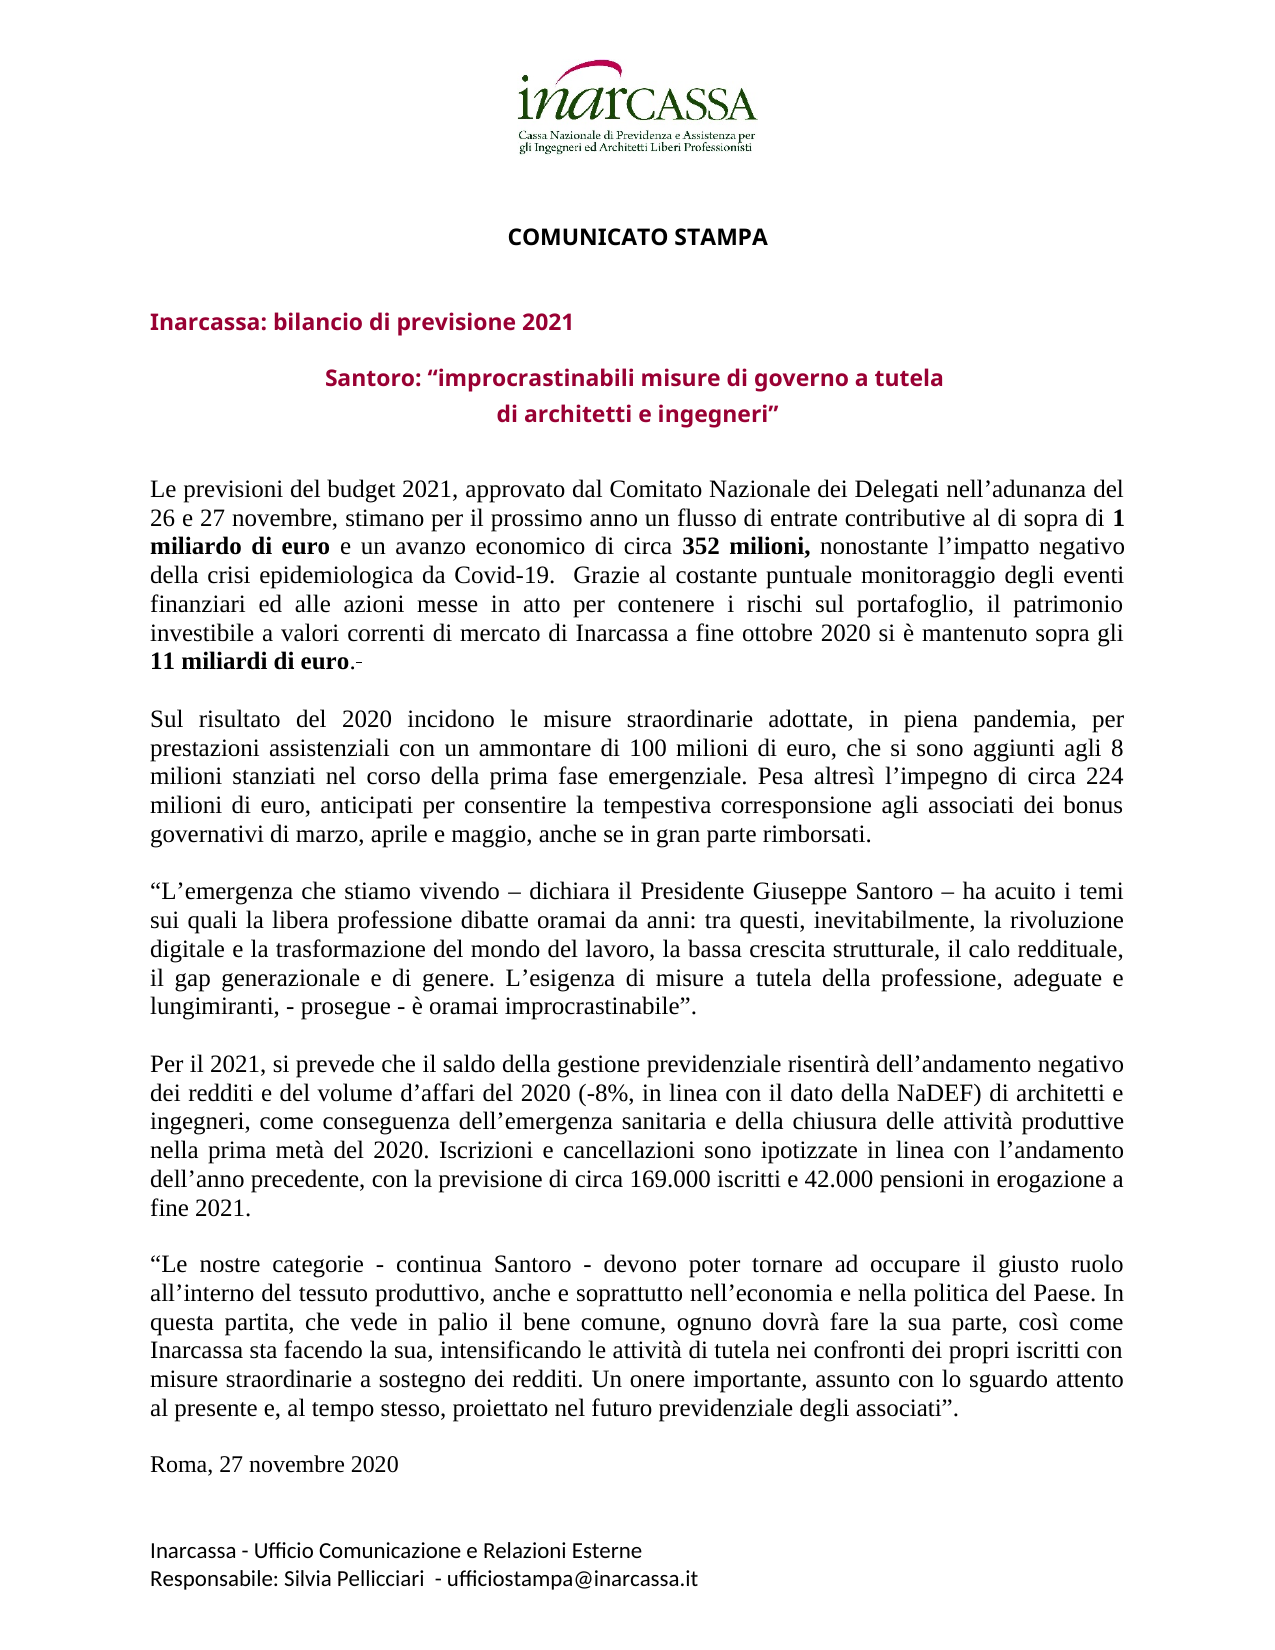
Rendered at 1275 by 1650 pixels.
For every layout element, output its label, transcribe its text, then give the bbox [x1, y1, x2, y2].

text Roma, 27 novembre 2020 [150, 1451, 1125, 1478]
text Sul risultato del 2020 incidono le misure straordinarie adottate, in piena pandemia, per prestazioni assistenziali con un ammontare di 100 milioni di euro, che si sono aggiunti agli 8 milioni stanziati nel corso della prima fase emergenziale. Pesa altresì l’impegno di circa 224 milioni di euro, anticipati per consentire la tempestiva corresponsione agli associati dei bonus governativi di marzo, aprile e maggio, anche se in gran parte rimborsati. [150, 704, 1125, 848]
text “Le nostre categorie - continua Santoro - devono poter tornare ad occupare il giusto ruolo all’interno del tessuto produttivo, anche e soprattutto nell’economia e nella politica del Paese. In questa partita, che vede in palio il bene comune, ognuno dovrà fare la sua parte, così come Inarcassa sta facendo la sua, intensificando le attività di tutela nei confronti dei propri iscritti con misure straordinarie a sostegno dei redditi. Un onere importante, assunto con lo sguardo attento al presente e, al tempo stesso, proiettato nel futuro previdenziale degli associati”. [150, 1249, 1125, 1422]
text Santoro: “improcrastinabili misure di governo a tutela di architetti e ingegneri” [150, 362, 1125, 429]
picture [517, 59, 758, 156]
subtitle COMUNICATO STAMPA [174, 221, 1101, 253]
text Le previsioni del budget 2021, approvato dal Comitato Nazionale dei Delegati nell’adunanza del 26 e 27 novembre, stimano per il prossimo anno un flusso di entrate contributive al di sopra di 1 miliardo di euro e un avanzo economico di circa 352 milioni, nonostante l’impatto negativo della crisi epidemiologica da Covid-19. Grazie al costante puntuale monitoraggio degli eventi finanziari ed alle azioni messe in atto per contenere i rischi sul portafoglio, il patrimonio investibile a valori correnti di mercato di Inarcassa a fine ottobre 2020 si è mantenuto sopra gli 11 miliardi di euro. [150, 474, 1125, 675]
text Per il 2021, si prevede che il saldo della gestione previdenziale risentirà dell’andamento negativo dei redditi e del volume d’affari del 2020 (-8%, in linea con il dato della NaDEF) di architetti e ingegneri, come conseguenza dell’emergenza sanitaria e della chiusura delle attività produttive nella prima metà del 2020. Iscrizioni e cancellazioni sono ipotizzate in linea con l’andamento dell’anno precedente, con la previsione di circa 169.000 iscritti e 42.000 pensioni in erogazione a fine 2021. [150, 1049, 1125, 1221]
text “L’emergenza che stiamo vivendo – dichiara il Presidente Giuseppe Santoro – ha acuito i temi sui quali la libera professione dibatte oramai da anni: tra questi, inevitabilmente, la rivoluzione digitale e la trasformazione del mondo del lavoro, la bassa crescita strutturale, il calo reddituale, il gap generazionale e di genere. L’esigenza di misure a tutela della professione, adeguate e lungimiranti, - prosegue - è oramai improcrastinabile”. [150, 876, 1125, 1020]
